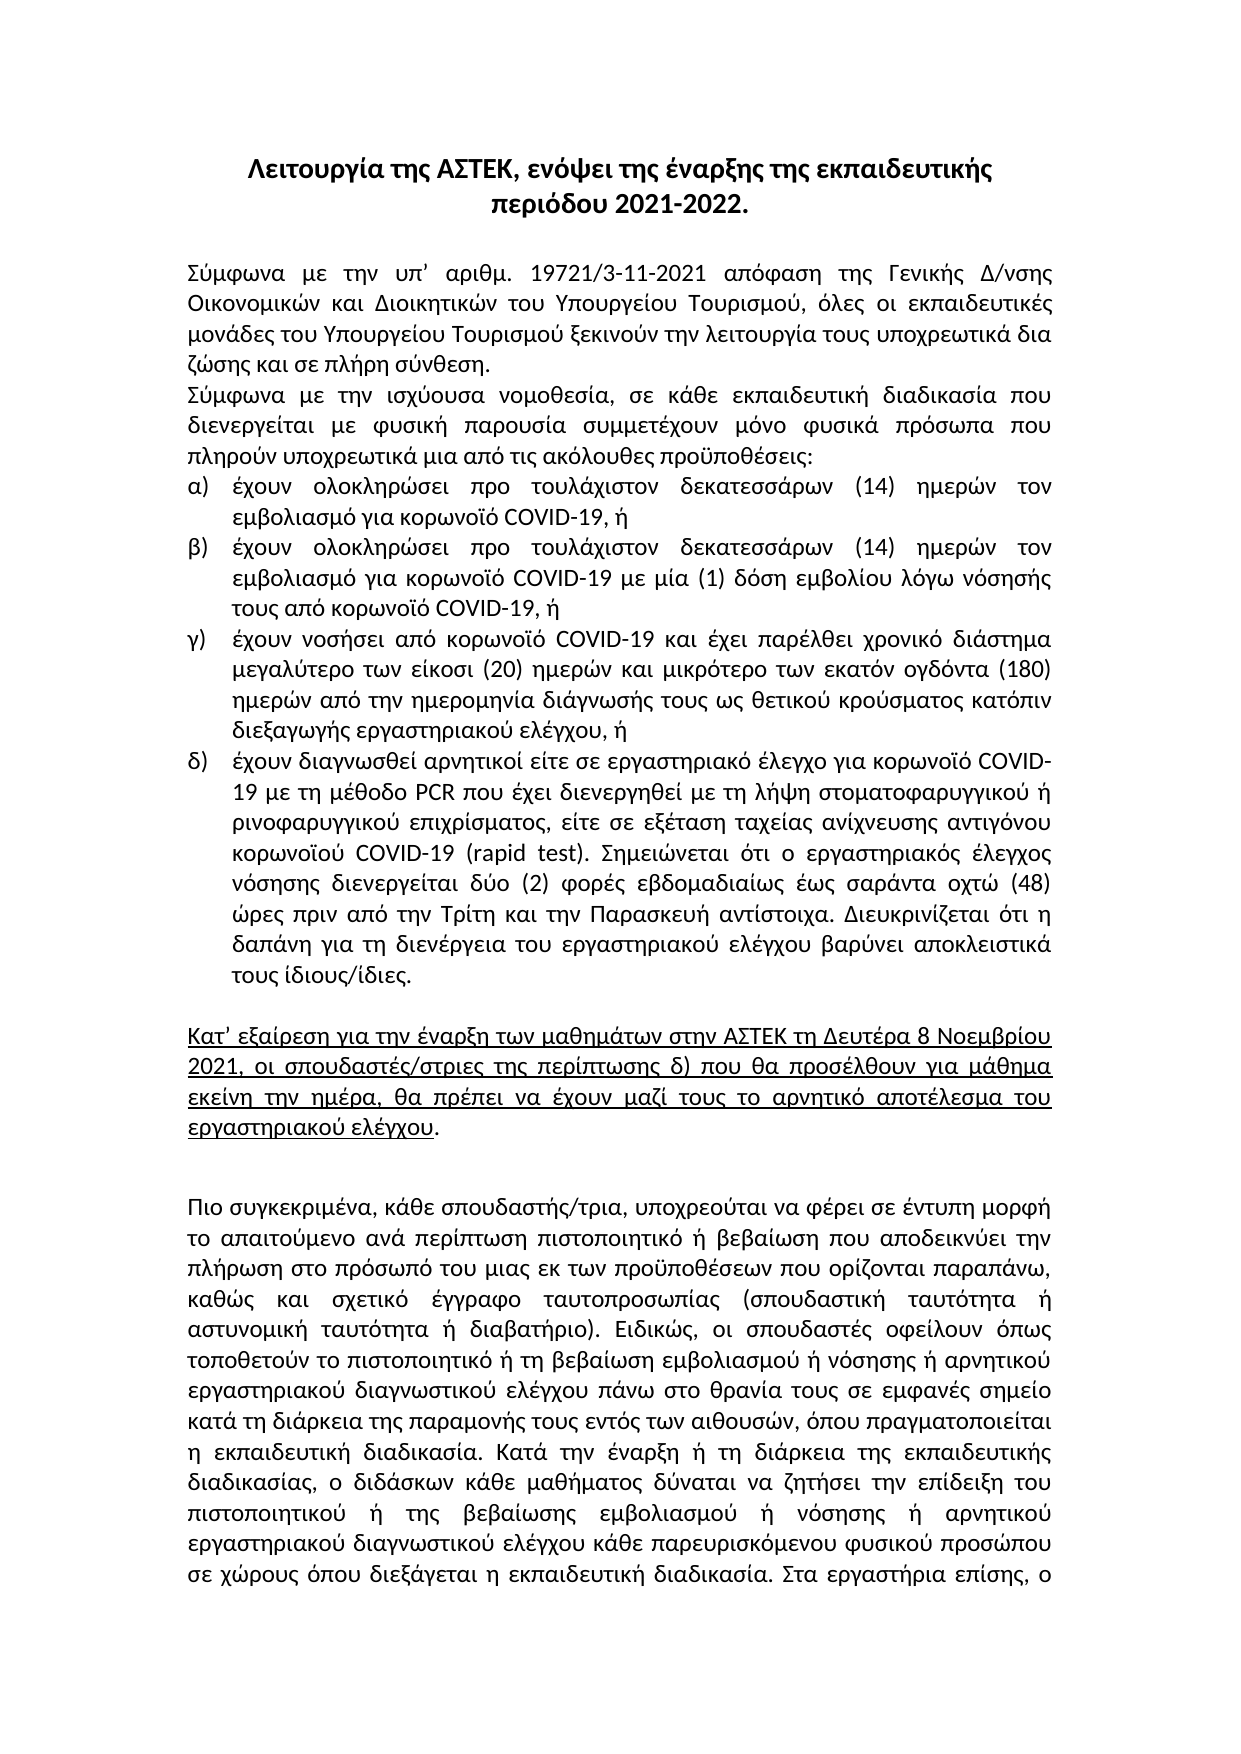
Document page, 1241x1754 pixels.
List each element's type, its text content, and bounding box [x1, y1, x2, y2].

text Σύμφωνα με την ισχύουσα νομοθεσία, σε κάθε εκπαιδευτική διαδικασία που διενεργείται με φυσική παρουσία συμμετέχουν μόνο φυσικά πρόσωπα που πληρούν υποχρεωτικά μια από τις ακόλουθες προϋποθέσεις: [187, 379, 1053, 471]
text γ) έχουν νοσήσει από κορωνοϊό COVID-19 και έχει παρέλθει χρονικό διάστημα μεγαλύτερο των είκοσι (20) ημερών και μικρότερο των εκατόν ογδόντα (180) ημερών από την ημερομηνία διάγνωσής τους ως θετικού κρούσματος κατόπιν διεξαγωγής εργαστηριακού ελέγχου, ή [187, 623, 1053, 745]
text Κατ’ εξαίρεση για την έναρξη των μαθημάτων στην ΑΣΤΕΚ τη Δευτέρα 8 Νοεμβρίου 2021, οι σπουδαστές/στριες της περίπτωσης δ) που θα προσέλθουν για μάθημα εκείνη την ημέρα, θα πρέπει να έχουν μαζί τους το αρνητικό αποτέλεσμα του εργαστηριακού ελέγχου. [187, 1020, 1053, 1076]
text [187, 1192, 1053, 1588]
text Λειτουργία της ΑΣΤΕΚ, ενόψει της έναρξης της εκπαιδευτικής περιόδου 2021-2022. [187, 150, 1053, 221]
text Σύμφωνα με την υπ’ αριθμ. 19721/3-11-2021 απόφαση της Γενικής Δ/νσης Οικονομικών και Διοικητικών του Υπουργείου Τουρισμού, όλες οι εκπαιδευτικές μονάδες του Υπουργείου Τουρισμού ξεκινούν την λειτουργία τους υποχρεωτικά δια ζώσης και σε πλήρη σύνθεση. [187, 257, 1053, 379]
text δ) έχουν διαγνωσθεί αρνητικοί είτε σε εργαστηριακό έλεγχο για κορωνοϊό COVID-19 με τη μέθοδο PCR που έχει διενεργηθεί με τη λήψη στοματοφαρυγγικού ή ρινοφαρυγγικού επιχρίσματος, είτε σε εξέταση ταχείας ανίχνευσης αντιγόνου κορωνοϊού COVID-19 (rapid test). Σημειώνεται ότι ο εργαστηριακός έλεγχος νόσησης διενεργείται δύο (2) φορές εβδομαδιαίως έως σαράντα οχτώ (48) ώρες πριν από την Τρίτη και την Παρασκευή αντίστοιχα. Διευκρινίζεται ότι η δαπάνη για τη διενέργεια του εργαστηριακού ελέγχου βαρύνει αποκλειστικά τους ίδιους/ίδιες. [187, 745, 1053, 989]
text β) έχουν ολοκληρώσει προ τουλάχιστον δεκατεσσάρων (14) ημερών τον εμβολιασμό για κορωνοϊό COVID-19 με μία (1) δόση εμβολίου λόγω νόσησής τους από κορωνοϊό COVID-19, ή [187, 532, 1053, 623]
text Κατ’ εξαίρεση για την έναρξη των μαθημάτων στην ΑΣΤΕΚ τη Δευτέρα 8 Νοεμβρίου 2021, οι σπουδαστές/στριες της περίπτωσης δ) που θα προσέλθουν για μάθημα εκείνη την ημέρα, θα πρέπει να έχουν μαζί τους το αρνητικό αποτέλεσμα του εργαστηριακού ελέγχου. [187, 1077, 1053, 1142]
text α) έχουν ολοκληρώσει προ τουλάχιστον δεκατεσσάρων (14) ημερών τον εμβολιασμό για κορωνοϊό COVID-19, ή [187, 471, 1053, 532]
